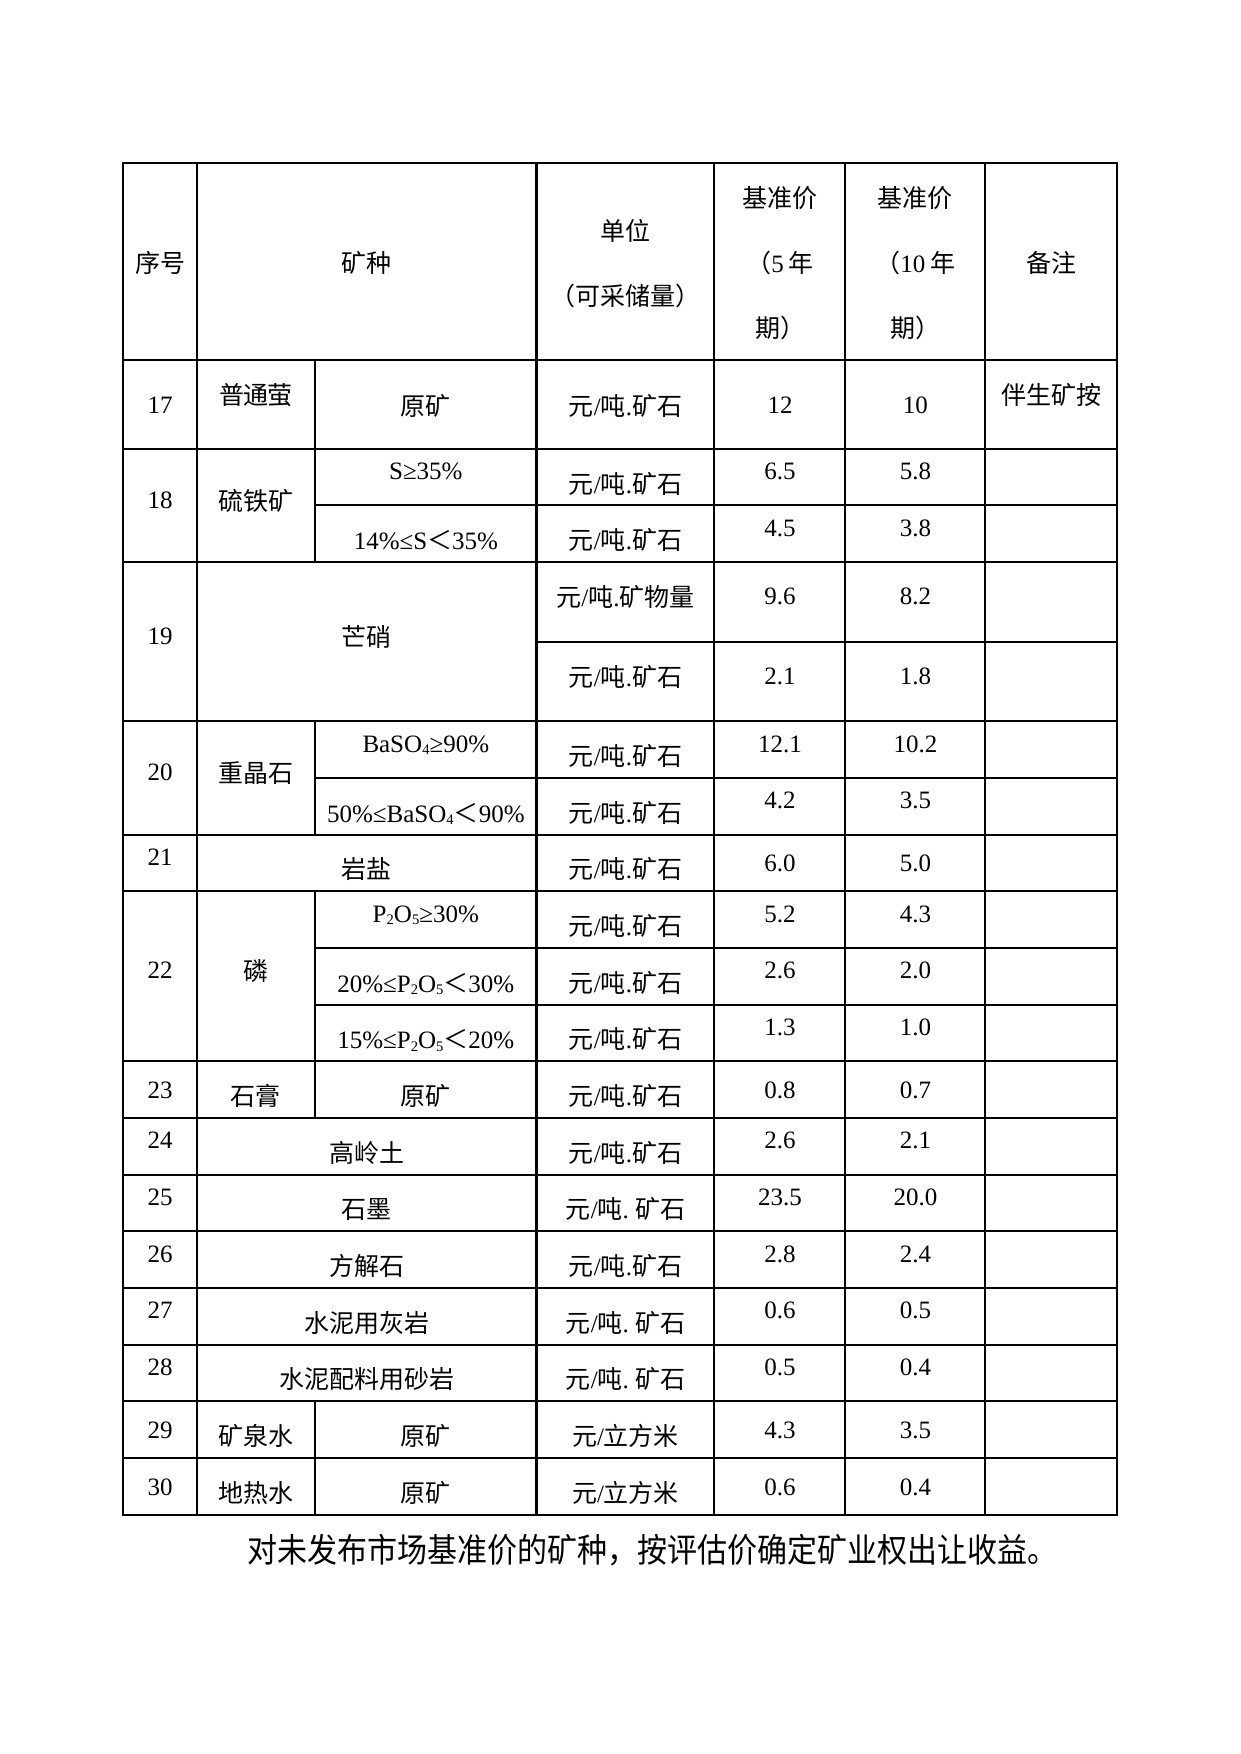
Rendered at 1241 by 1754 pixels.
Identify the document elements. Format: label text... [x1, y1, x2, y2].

table_cell [986, 1346, 1116, 1400]
table_cell 元/吨.矿石 [538, 361, 713, 448]
table_cell 17 [124, 361, 196, 448]
table_cell 元/吨.矿石 [538, 779, 713, 833]
table_cell [986, 1119, 1116, 1173]
table_cell [986, 506, 1116, 561]
table_cell [986, 1176, 1116, 1230]
table_cell 4.3 [715, 1402, 844, 1457]
table_cell 元/吨.矿石 [538, 1062, 713, 1117]
table_cell 10.2 [846, 722, 984, 777]
table_cell P2O5≥30% [316, 892, 535, 947]
table_cell 8.2 [846, 563, 984, 641]
table_cell 普通萤石 [198, 361, 314, 448]
table_cell S≥35% [316, 450, 535, 504]
table_cell 水泥配料用砂岩 [198, 1346, 535, 1400]
table_cell 元/立方米 [538, 1402, 713, 1457]
table_cell 伴生矿按60%计 [986, 361, 1116, 448]
table_cell 0.4 [846, 1459, 984, 1513]
table_cell [986, 643, 1116, 720]
table_cell 0.6 [715, 1289, 844, 1343]
table_cell 0.6 [715, 1459, 844, 1513]
table_cell 19 [124, 563, 196, 720]
table_cell 20%≤P2O5＜30% [316, 949, 535, 1003]
table_cell 50%≤BaSO4＜90% [316, 779, 535, 833]
table_cell 0.7 [846, 1062, 984, 1117]
table_cell [986, 1062, 1116, 1117]
table_cell 原矿 [316, 1402, 535, 1457]
table_cell 3.8 [846, 506, 984, 561]
text 对未发布市场基准价的矿种，按评估价确定矿业权出让收益。 [187, 1516, 1053, 1581]
table_cell 20 [124, 722, 196, 833]
table_cell [986, 1006, 1116, 1060]
table_cell 29 [124, 1402, 196, 1457]
table_cell [986, 892, 1116, 947]
table_cell 高岭土 [198, 1119, 535, 1173]
table_cell 23.5 [715, 1176, 844, 1230]
table_cell 元/吨.矿石 [538, 949, 713, 1003]
table_cell 28 [124, 1346, 196, 1400]
table_header 基准价 （10年期） [846, 164, 984, 359]
table_cell 4.5 [715, 506, 844, 561]
table_cell 5.2 [715, 892, 844, 947]
table_cell 1.0 [846, 1006, 984, 1060]
table_cell 0.4 [846, 1346, 984, 1400]
table_cell 石墨 [198, 1176, 535, 1230]
table_cell [986, 722, 1116, 777]
table_cell 2.1 [715, 643, 844, 720]
table_cell [986, 836, 1116, 890]
table_cell 18 [124, 450, 196, 561]
table_cell 9.6 [715, 563, 844, 641]
table_cell 元/吨.矿石 [538, 1232, 713, 1287]
table_cell [986, 1289, 1116, 1343]
table_cell 15%≤P2O5＜20% [316, 1006, 535, 1060]
table_cell 元/吨. 矿石 [538, 1289, 713, 1343]
table_cell 3.5 [846, 779, 984, 833]
table_cell 23 [124, 1062, 196, 1117]
table_header 单位 （可采储量） [538, 164, 713, 359]
table_cell 矿泉水 [198, 1402, 314, 1457]
table_cell 3.5 [846, 1402, 984, 1457]
table_cell 元/吨.矿石 [538, 643, 713, 720]
table_cell 0.5 [846, 1289, 984, 1343]
table_cell [986, 450, 1116, 504]
table_cell [986, 1232, 1116, 1287]
table_cell 2.6 [715, 1119, 844, 1173]
table_cell [986, 949, 1116, 1003]
table_cell 21 [124, 836, 196, 890]
table_cell 0.5 [715, 1346, 844, 1400]
table_cell 元/吨.矿石 [538, 722, 713, 777]
table_cell [986, 563, 1116, 641]
table_cell 元/吨. 矿石 [538, 1346, 713, 1400]
table_cell 12.1 [715, 722, 844, 777]
table_cell 10 [846, 361, 984, 448]
table_cell 2.0 [846, 949, 984, 1003]
table_cell 27 [124, 1289, 196, 1343]
table_header 序号 [124, 164, 196, 359]
table_cell 20.0 [846, 1176, 984, 1230]
table_cell [986, 1402, 1116, 1457]
table_cell 重晶石 [198, 722, 314, 833]
table_cell 25 [124, 1176, 196, 1230]
table_cell 14%≤S＜35% [316, 506, 535, 561]
table_cell 1.3 [715, 1006, 844, 1060]
table_cell 4.2 [715, 779, 844, 833]
table_cell 水泥用灰岩 [198, 1289, 535, 1343]
table_cell 元/吨. 矿石 [538, 1176, 713, 1230]
table_cell 30 [124, 1459, 196, 1513]
table_cell 0.8 [715, 1062, 844, 1117]
table_cell 6.0 [715, 836, 844, 890]
table_cell 2.4 [846, 1232, 984, 1287]
table_cell 元/吨.矿石 [538, 836, 713, 890]
table_cell 元/立方米 [538, 1459, 713, 1513]
table_cell 2.6 [715, 949, 844, 1003]
table_cell 方解石 [198, 1232, 535, 1287]
table_cell 2.8 [715, 1232, 844, 1287]
table_cell 24 [124, 1119, 196, 1173]
table_cell [986, 779, 1116, 833]
table_cell 元/吨.矿石 [538, 1119, 713, 1173]
table_cell [986, 1459, 1116, 1513]
table_cell 元/吨.矿石 [538, 1006, 713, 1060]
table_cell 1.8 [846, 643, 984, 720]
table_cell 元/吨.矿石 [538, 450, 713, 504]
table_cell 石膏 [198, 1062, 314, 1117]
table_header 矿种 [198, 164, 535, 359]
table_header 备注 [986, 164, 1116, 359]
table_cell 原矿 [316, 361, 535, 448]
table_cell 原矿 [316, 1459, 535, 1513]
table_cell BaSO4≥90% [316, 722, 535, 777]
table_cell 22 [124, 892, 196, 1060]
table_cell 12 [715, 361, 844, 448]
table_cell 地热水 [198, 1459, 314, 1513]
table_cell 岩盐 [198, 836, 535, 890]
table_cell 5.0 [846, 836, 984, 890]
table_cell 6.5 [715, 450, 844, 504]
table_cell 2.1 [846, 1119, 984, 1173]
table_cell 原矿 [316, 1062, 535, 1117]
table_cell 元/吨.矿石 [538, 506, 713, 561]
table_cell 元/吨.矿物量 [538, 563, 713, 641]
table_header 基准价 （5年期） [715, 164, 844, 359]
table_cell 26 [124, 1232, 196, 1287]
table_cell 硫铁矿 [198, 450, 314, 561]
table_cell 5.8 [846, 450, 984, 504]
table_cell 芒硝 [198, 563, 535, 720]
table_cell 元/吨.矿石 [538, 892, 713, 947]
table_cell 磷 [198, 892, 314, 1060]
table_cell 4.3 [846, 892, 984, 947]
